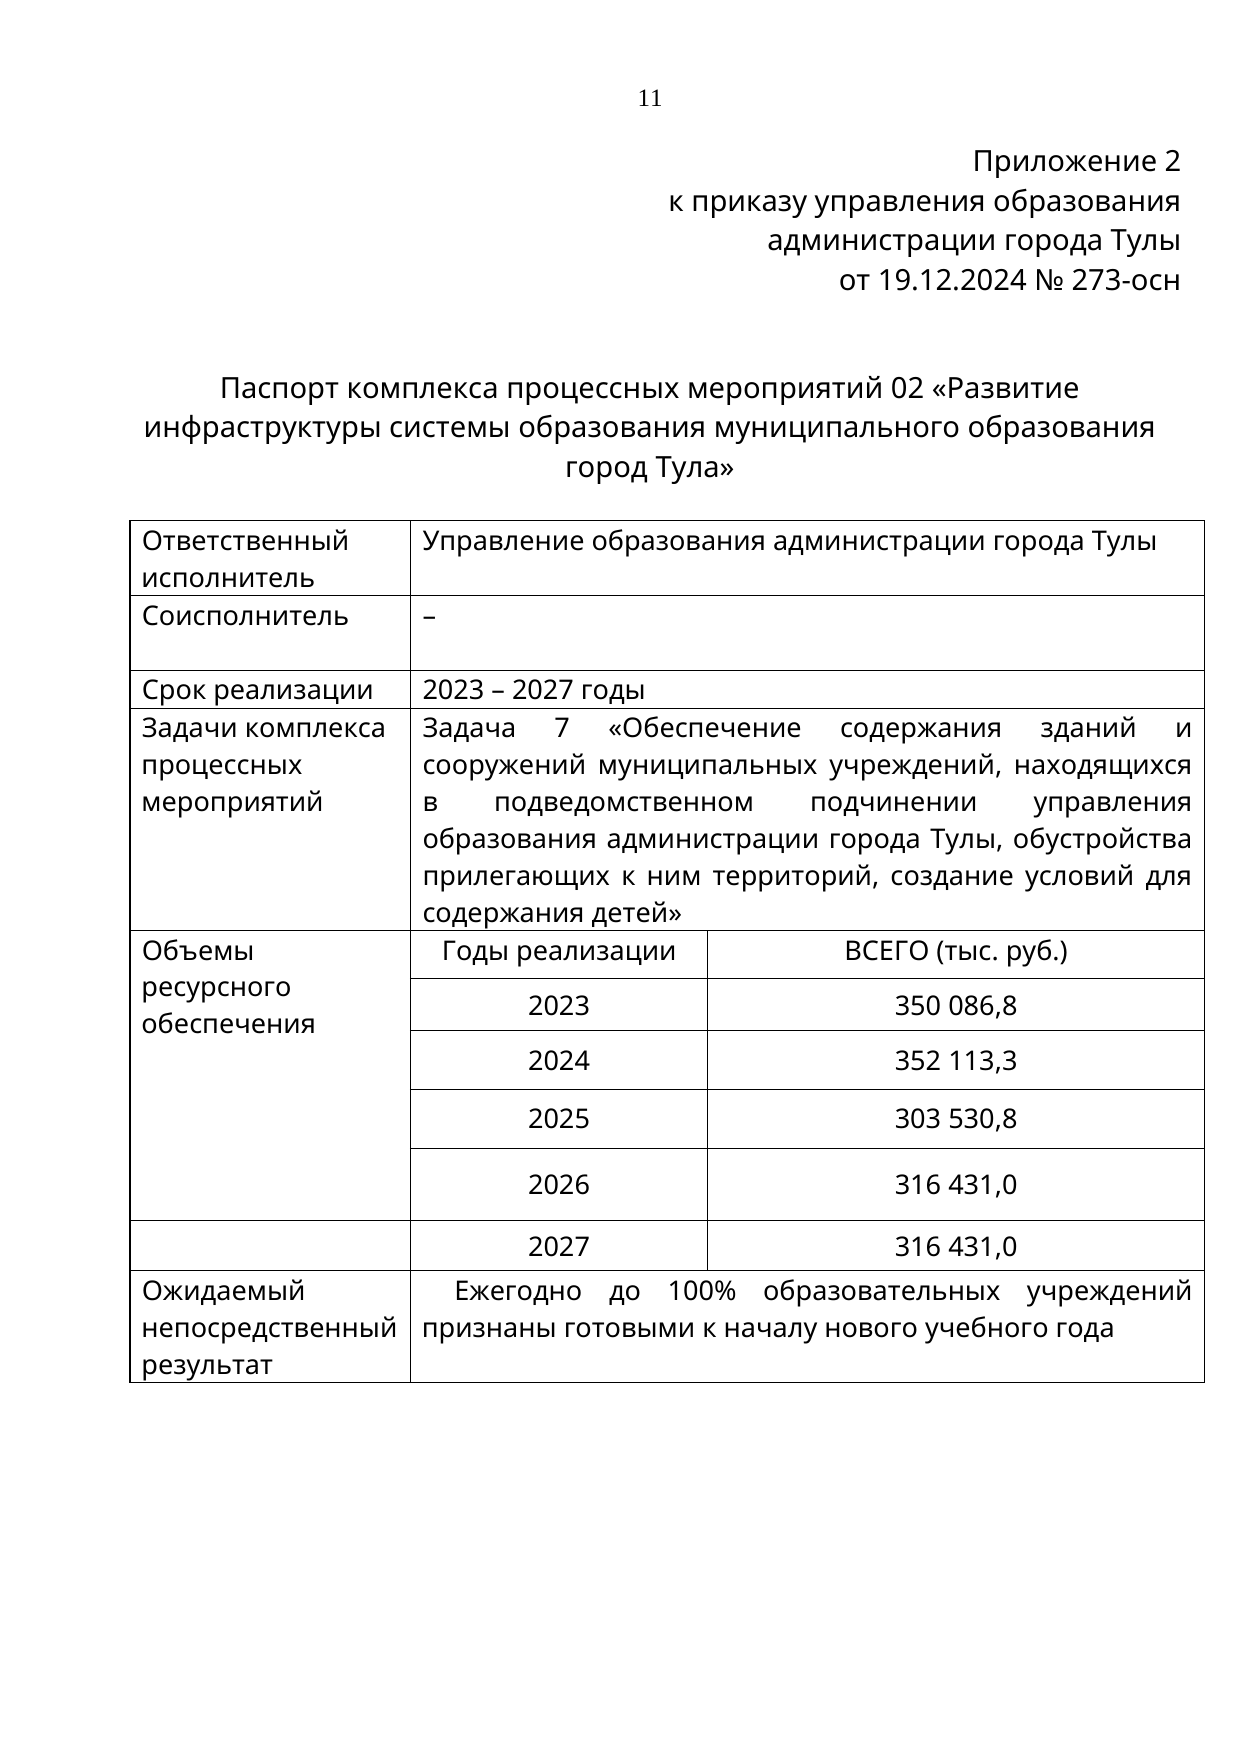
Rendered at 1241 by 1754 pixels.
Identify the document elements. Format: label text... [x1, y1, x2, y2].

text Паспорт комплекса процессных мероприятий 02 «Развитие инфраструктуры системы образования муниципального образования город Тула» [118, 367, 1181, 486]
table_cell 2023 [411, 979, 707, 1030]
table_cell Объемы ресурсного обеспечения [131, 931, 410, 1219]
table_cell Ожидаемый непосредственный результат [131, 1271, 410, 1382]
table_cell Годы реализации [411, 931, 707, 977]
table_header Управление образования администрации города Тулы [411, 521, 1204, 595]
table_cell 352 113,3 [708, 1031, 1204, 1088]
table_cell 316 431,0 [708, 1149, 1204, 1219]
text администрации города Тулы [118, 219, 1181, 259]
table_cell – [411, 596, 1204, 670]
text к приказу управления образования [118, 180, 1181, 219]
table_cell 2025 [411, 1090, 707, 1147]
table_cell Задача 7 «Обеспечение содержания зданий и сооружений муниципальных учреждений, находящихся в подведомственном подчинении управления образования администрации города Тулы, обустройства прилегающих к ним территорий, создание условий для содержания детей» [411, 709, 1204, 930]
table_cell 350 086,8 [708, 979, 1204, 1030]
table_cell 2023 – 2027 годы [411, 671, 1204, 708]
text от 19.12.2024 № 273-осн [118, 259, 1181, 299]
table_cell 2024 [411, 1031, 707, 1088]
table_cell ВСЕГО (тыс. руб.) [708, 931, 1204, 977]
table_cell Ежегодно до 100% образовательных учреждений признаны готовыми к началу нового учебного года [411, 1271, 1204, 1382]
table_cell 2026 [411, 1149, 707, 1219]
table_cell Соисполнитель [131, 596, 410, 670]
table_cell Задачи комплекса процессных мероприятий [131, 709, 410, 930]
table_header Ответственный исполнитель [131, 521, 410, 595]
table_cell 2027 [411, 1221, 707, 1270]
table_cell [131, 1221, 410, 1270]
table_cell Срок реализации [131, 671, 410, 708]
table_cell 316 431,0 [708, 1221, 1204, 1270]
text Приложение 2 [118, 140, 1181, 180]
table_cell 303 530,8 [708, 1090, 1204, 1147]
